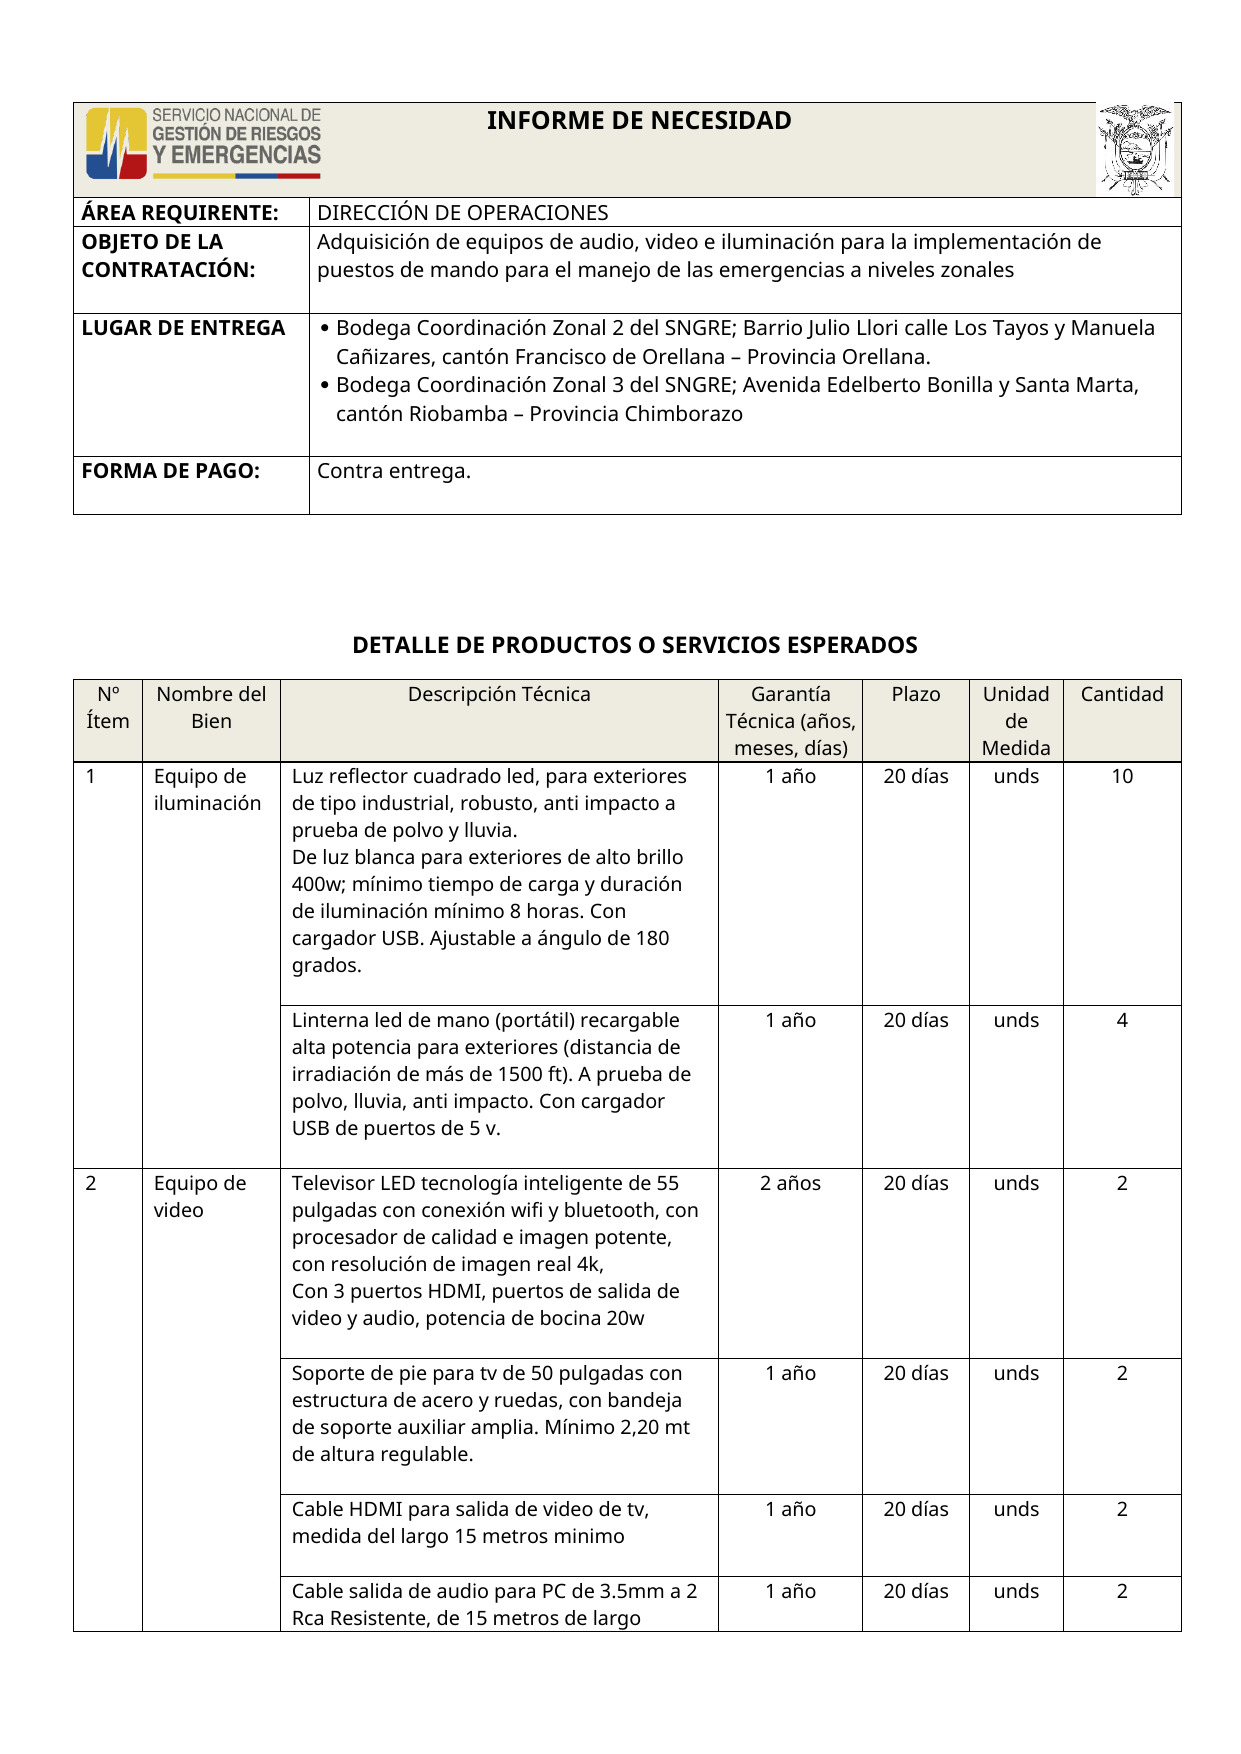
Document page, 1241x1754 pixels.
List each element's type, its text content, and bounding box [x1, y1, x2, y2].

table_cell Luz reflector cuadrado led, para exteriores de tipo industrial, robusto, anti impacto a prueba de polvo y lluvia. De luz blanca para exteriores de alto brillo 400w; mínimo tiempo de carga y duración de iluminación mínimo 8 horas. Con cargador USB. Ajustable a ángulo de 180 grados. [281, 763, 718, 1005]
table_cell 2 años [719, 1169, 862, 1358]
table_cell unds [970, 1169, 1063, 1358]
table_cell Cable HDMI para salida de video de tv, medida del largo 15 metros minimo [281, 1495, 718, 1576]
table_cell 1 año [719, 1359, 862, 1494]
table_cell Linterna led de mano (portátil) recargable alta potencia para exteriores (distancia de irradiación de más de 1500 ft). A prueba de polvo, lluvia, anti impacto. Con cargador USB de puertos de 5 v. [281, 1006, 718, 1168]
table_cell unds [970, 763, 1063, 1005]
table_header Nº Ítem [74, 680, 142, 761]
table_cell LUGAR DE ENTREGA [74, 314, 309, 456]
table_header [871, 103, 1096, 197]
table_cell 2 [1064, 1359, 1181, 1494]
table_cell Adquisición de equipos de audio, video e iluminación para la implementación de puestos de mando para el manejo de las emergencias a niveles zonales [310, 227, 1181, 312]
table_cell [281, 1577, 718, 1631]
picture [1096, 102, 1175, 197]
table_cell ÁREA REQUIRENTE: [74, 198, 309, 226]
table_cell unds [970, 1359, 1063, 1494]
table_header [1175, 103, 1181, 197]
table_cell 1 año [719, 1006, 862, 1168]
table_cell Contra entrega. [310, 457, 1181, 513]
table_cell 20 días [863, 1169, 969, 1358]
table_cell 2 [1064, 1495, 1181, 1576]
table_cell Equipo de iluminación [143, 763, 280, 1168]
table_cell 2 [1064, 1169, 1181, 1358]
table_cell Equipo de video [143, 1169, 280, 1631]
table_cell 20 días [863, 1577, 969, 1631]
table_cell 2 [74, 1169, 142, 1631]
table_cell 2 [1064, 1577, 1181, 1631]
table_cell 20 días [863, 1006, 969, 1168]
table_header [74, 103, 408, 197]
picture [81, 102, 325, 185]
table_header INFORME DE NECESIDAD [408, 103, 871, 197]
table_cell 20 días [863, 1359, 969, 1494]
table_cell 4 [1064, 1006, 1181, 1168]
table_cell 1 [74, 763, 142, 1168]
table_cell 1 año [719, 1577, 862, 1631]
table_cell unds [970, 1577, 1063, 1631]
table_cell Bodega Coordinación Zonal 2 del SNGRE; Barrio Julio Llori calle Los Tayos y Manuela Cañizares, cantón Francisco de Orellana – Provincia Orellana. Bodega Coordinación Zonal 3 del SNGRE; Avenida Edelberto Bonilla y Santa Marta, cantón Riobamba – Provincia Chimborazo [310, 314, 1181, 456]
table_cell DIRECCIÓN DE OPERACIONES [310, 198, 1181, 226]
table_cell unds [970, 1006, 1063, 1168]
table_cell unds [970, 1495, 1063, 1576]
table_header Cantidad [1064, 680, 1181, 761]
table_header Plazo [863, 680, 969, 761]
table_cell 1 año [719, 1495, 862, 1576]
table_cell 20 días [863, 1495, 969, 1576]
table_header Unidad de Medida [970, 680, 1063, 761]
table_header Garantía Técnica (años, meses, días) [719, 680, 862, 761]
table_cell Televisor LED tecnología inteligente de 55 pulgadas con conexión wifi y bluetooth, con procesador de calidad e imagen potente, con resolución de imagen real 4k, Con 3 puertos HDMI, puertos de salida de video y audio, potencia de bocina 20w [281, 1169, 718, 1358]
table_cell Soporte de pie para tv de 50 pulgadas con estructura de acero y ruedas, con bandeja de soporte auxiliar amplia. Mínimo 2,20 mt de altura regulable. [281, 1359, 718, 1494]
table_header Nombre del Bien [143, 680, 280, 761]
table_cell OBJETO DE LA CONTRATACIÓN: [74, 227, 309, 312]
text DETALLE DE PRODUCTOS O SERVICIOS ESPERADOS [133, 629, 1137, 660]
table_header Descripción Técnica [281, 680, 718, 761]
table_cell 1 año [719, 763, 862, 1005]
table_cell FORMA DE PAGO: [74, 457, 309, 513]
table_cell 10 [1064, 763, 1181, 1005]
table_cell 20 días [863, 763, 969, 1005]
